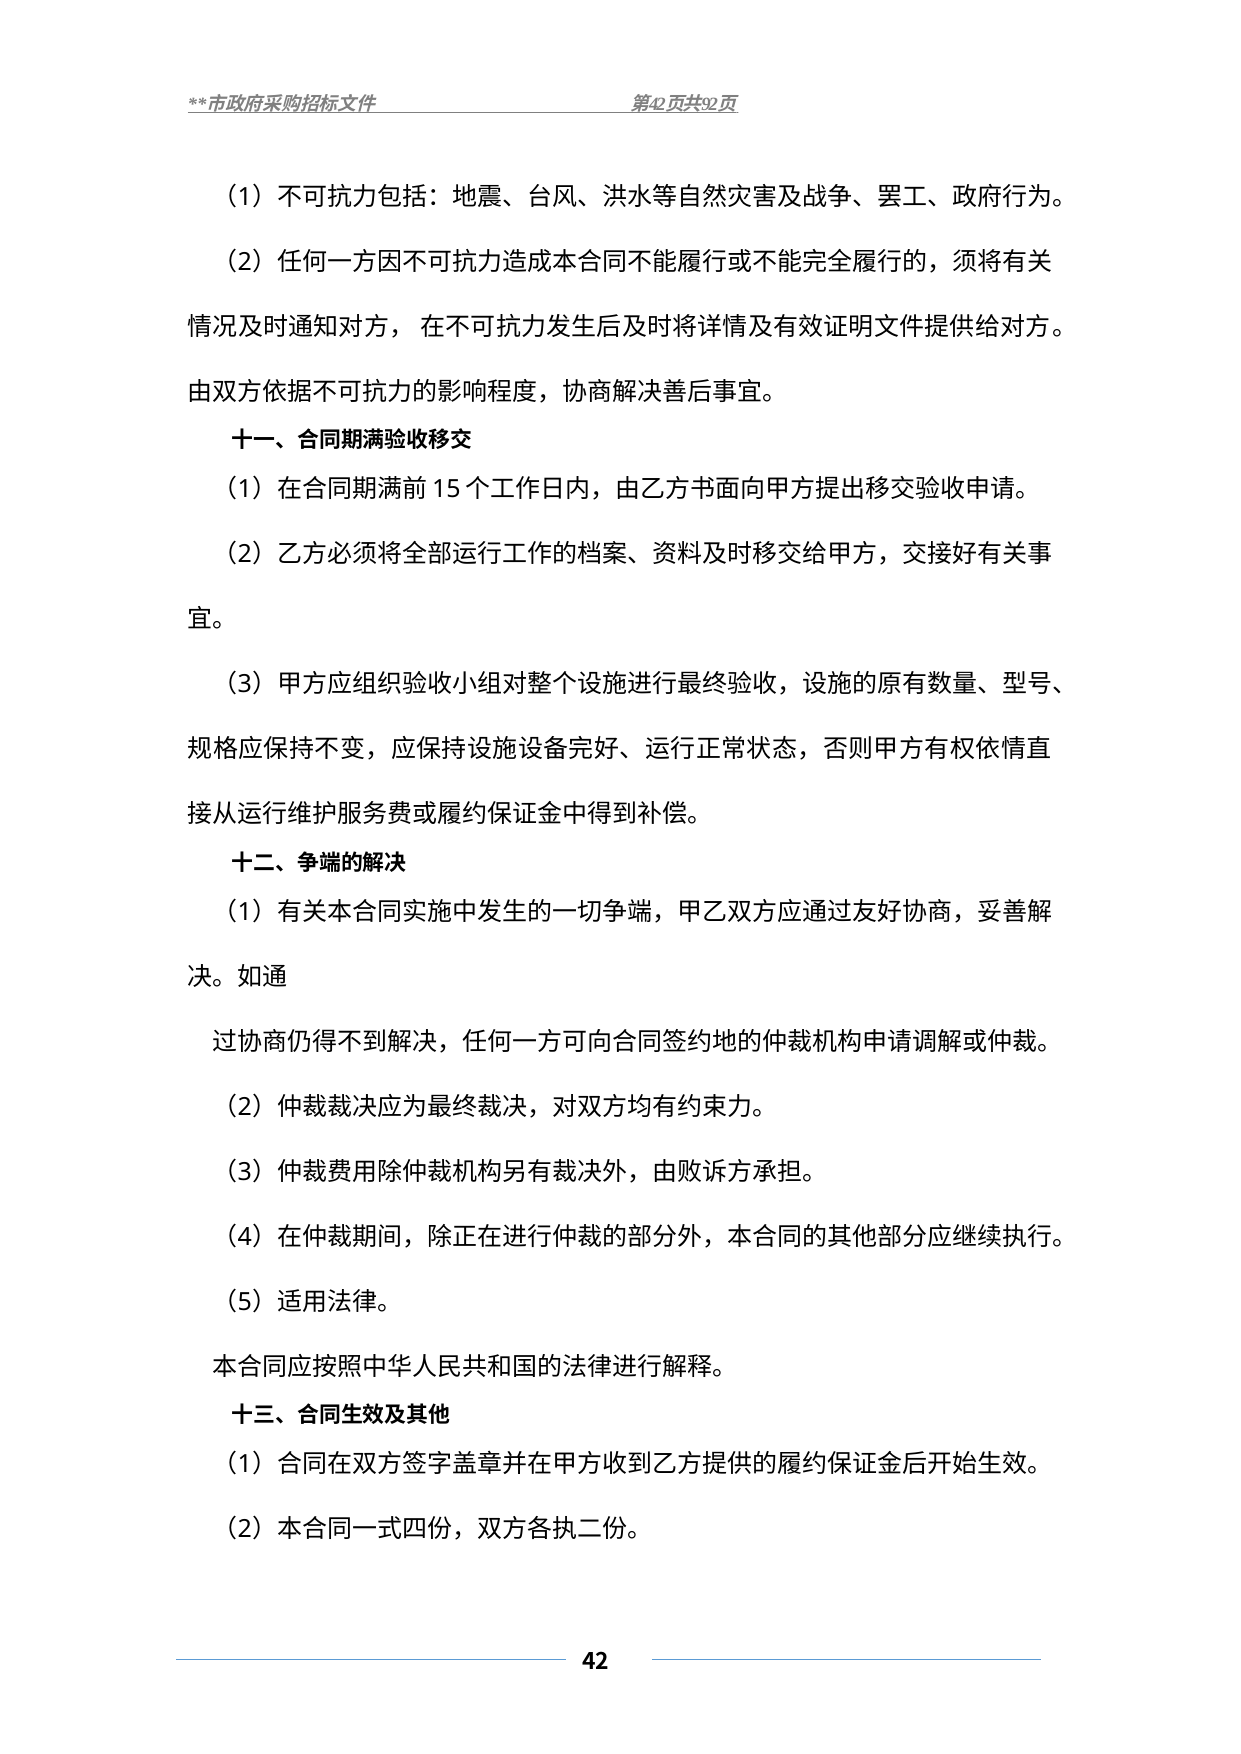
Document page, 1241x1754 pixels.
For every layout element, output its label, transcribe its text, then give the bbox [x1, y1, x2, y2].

text （1）不可抗力包括：地震、台风、洪水等自然灾害及战争、罢工、政府行为。 [187, 162, 1053, 227]
text （5）适用法律。 [187, 1267, 1053, 1332]
text （2）本合同一式四份，双方各执二份。 [187, 1494, 1053, 1559]
text 十一、合同期满验收移交 [187, 422, 1053, 454]
text （2）仲裁裁决应为最终裁决，对双方均有约束力。 [187, 1072, 1053, 1137]
text （2）任何一方因不可抗力造成本合同不能履行或不能完全履行的，须将有关情况及时通知对方， 在不可抗力发生后及时将详情及有效证明文件提供给对方。由双方依据不可抗力的影响程度，协商解决善后事宜。 [187, 227, 1053, 422]
text （2）乙方必须将全部运行工作的档案、资料及时移交给甲方，交接好有关事宜。 [187, 519, 1053, 649]
text 十二、争端的解决 [187, 844, 1053, 877]
text （3）仲裁费用除仲裁机构另有裁决外，由败诉方承担。 [187, 1137, 1053, 1202]
text （1）合同在双方签字盖章并在甲方收到乙方提供的履约保证金后开始生效。 [187, 1429, 1053, 1494]
text 过协商仍得不到解决，任何一方可向合同签约地的仲裁机构申请调解或仲裁。 [187, 1007, 1053, 1072]
text （3）甲方应组织验收小组对整个设施进行最终验收，设施的原有数量、型号、规格应保持不变，应保持设施设备完好、运行正常状态，否则甲方有权依情直接从运行维护服务费或履约保证金中得到补偿。 [187, 649, 1053, 844]
text （1）有关本合同实施中发生的一切争端，甲乙双方应通过友好协商，妥善解决。如通 [187, 877, 1053, 1007]
text （1）在合同期满前15个工作日内，由乙方书面向甲方提出移交验收申请。 [187, 454, 1053, 519]
text 本合同应按照中华人民共和国的法律进行解释。 [187, 1332, 1053, 1397]
text 十三、合同生效及其他 [187, 1397, 1053, 1429]
text （4）在仲裁期间，除正在进行仲裁的部分外，本合同的其他部分应继续执行。 [187, 1202, 1053, 1267]
